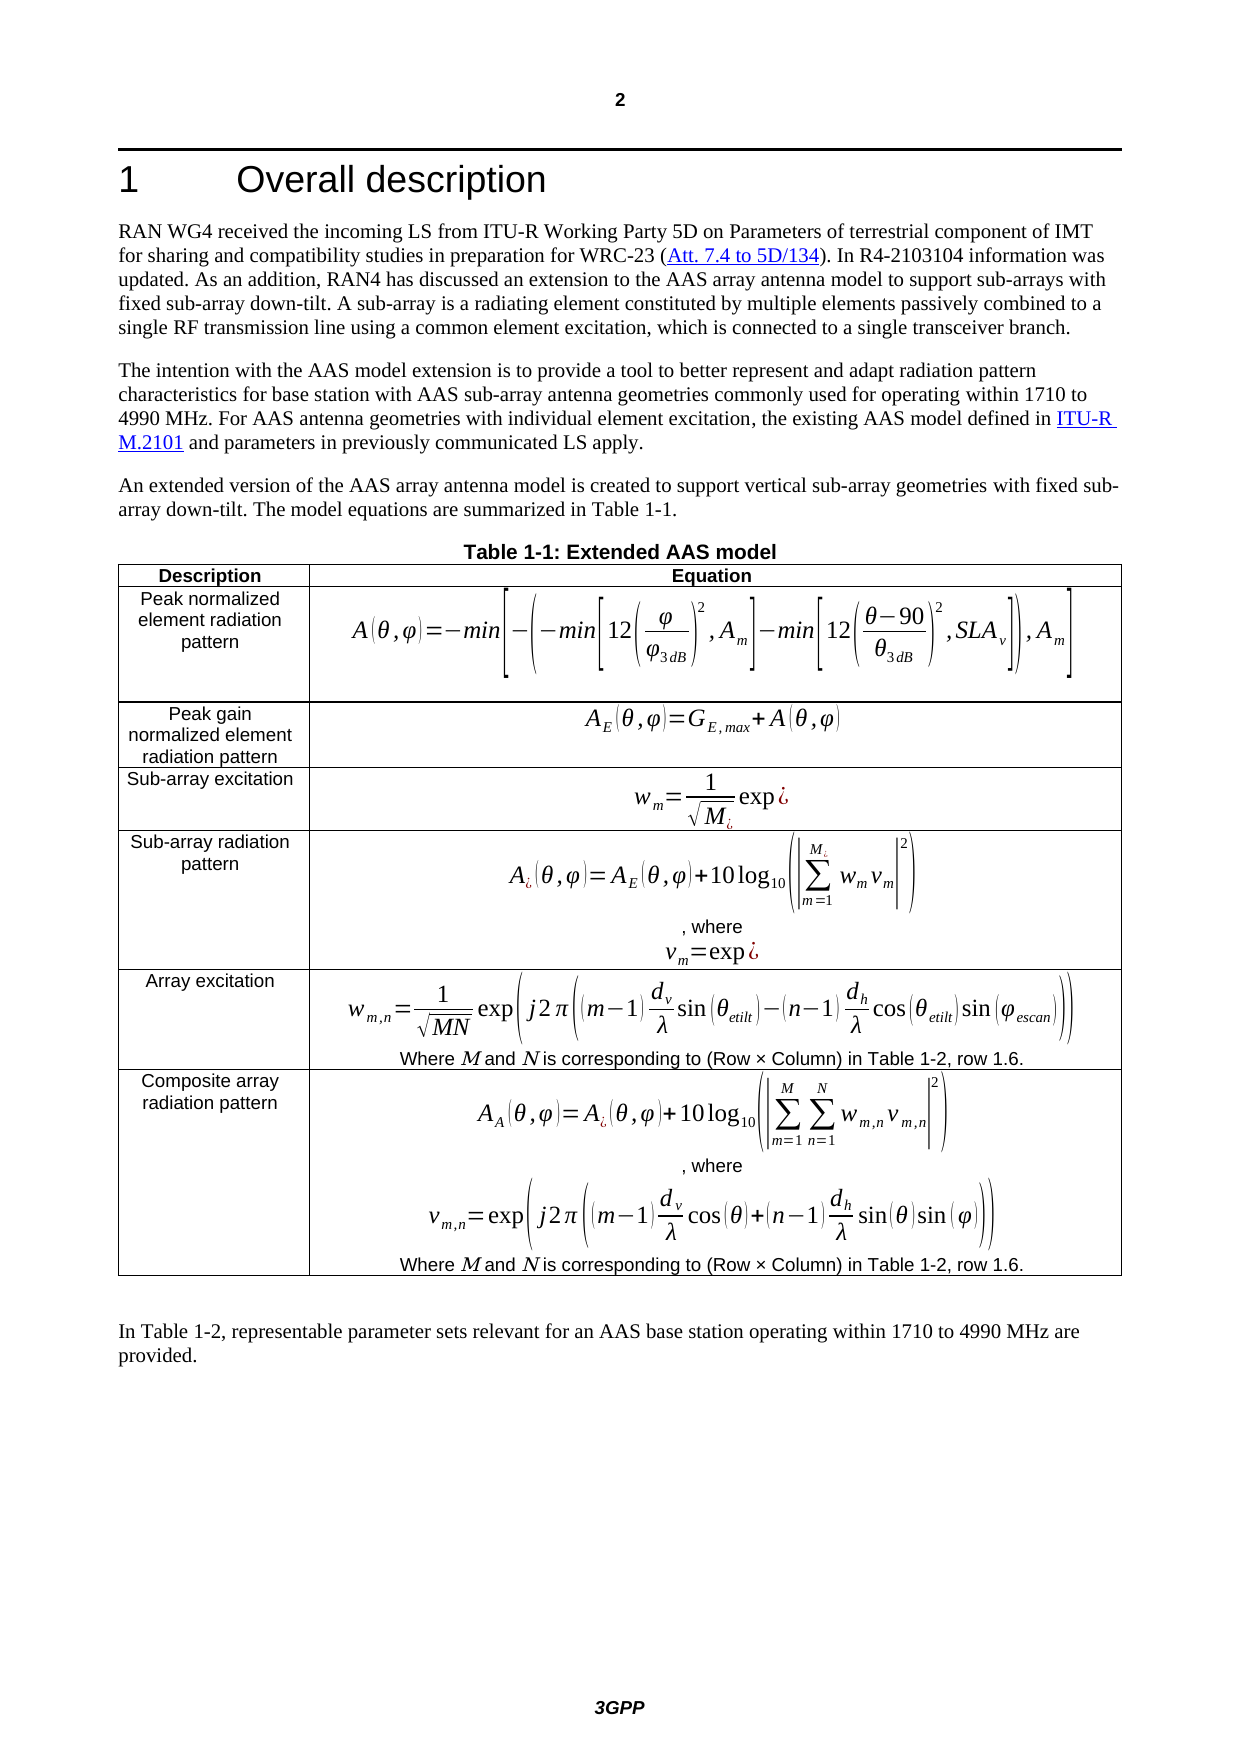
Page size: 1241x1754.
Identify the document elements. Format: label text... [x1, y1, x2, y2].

text An extended version of the AAS array antenna model is created to support vertical sub-array geometries with fixed sub-array down-tilt. The model equations are summarized in Table 1-1. [118, 473, 1122, 521]
table_cell Peak gain normalized element radiation pattern [119, 703, 309, 767]
table_header Equation [310, 565, 1121, 586]
table_cell Where M and N is corresponding to (Row × Column) in Table 1-2, row 1.6. [310, 970, 1121, 1069]
text RAN WG4 received the incoming LS from ITU-R Working Party 5D on Parameters of terrestrial component of IMT for sharing and compatibility studies in preparation for WRC-23 (Att. 7.4 to 5D/134). In R4-2103104 information was updated. As an addition, RAN4 has discussed an extension to the AAS array antenna model to support sub-arrays with fixed sub-array down-tilt. A sub-array is a radiating element constituted by multiple elements passively combined to a single RF transmission line using a common element excitation, which is connected to a single transceiver branch. [118, 219, 1122, 339]
table_cell , where Where M and N is corresponding to (Row × Column) in Table 1-2, row 1.6. [310, 1070, 1121, 1275]
text The intention with the AAS model extension is to provide a tool to better represent and adapt radiation pattern characteristics for base station with AAS sub-array antenna geometries commonly used for operating within 1710 to 4990 MHz. For AAS antenna geometries with individual element excitation, the existing AAS model defined in ITU-R M.2101 and parameters in previously communicated LS apply. [118, 358, 1122, 454]
table_header Description [119, 565, 309, 586]
table_cell Composite array radiation pattern [119, 1070, 309, 1275]
table_cell Array excitation [119, 970, 309, 1069]
table_cell Sub-array radiation pattern [119, 831, 309, 969]
table_cell Peak normalized element radiation pattern [119, 587, 309, 701]
table_cell [310, 768, 1121, 830]
table_cell Sub-array excitation [119, 768, 309, 830]
text In Table 1-2, representable parameter sets relevant for an AAS base station operating within 1710 to 4990 MHz are provided. [118, 1319, 1122, 1367]
text Table 1-1: Extended AAS model [118, 540, 1122, 564]
table_cell [310, 587, 1121, 701]
subtitle 1 Overall description [118, 151, 1122, 200]
table_cell [310, 703, 1121, 767]
table_cell , where [310, 831, 1121, 969]
